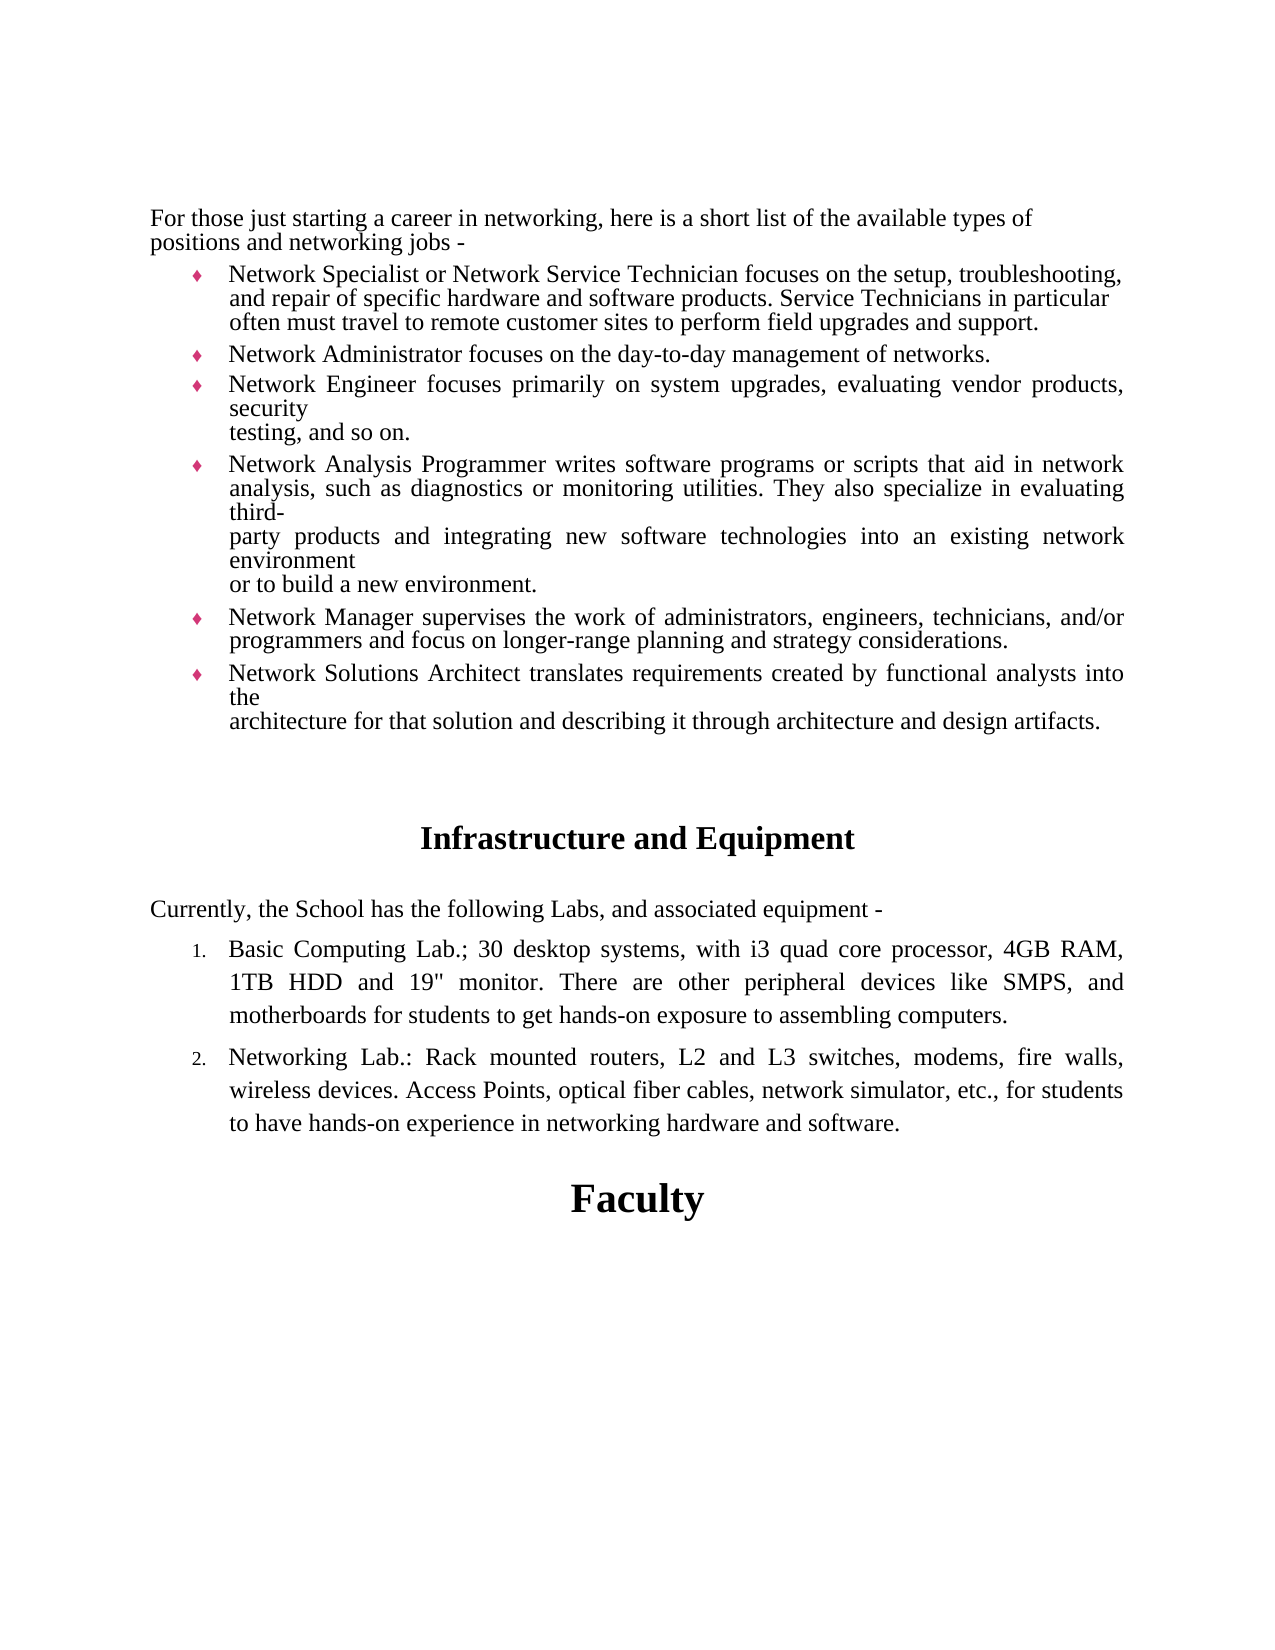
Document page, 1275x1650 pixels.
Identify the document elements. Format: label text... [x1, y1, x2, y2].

list Network Engineer focuses primarily on system upgrades, evaluating vendor products, security testing, and so on. [192, 373, 1125, 445]
list Network Specialist or Network Service Technician focuses on the setup, troubleshooting, and repair of specific hardware and software products. Service Technicians in particular often must travel to remote customer sites to perform field upgrades and support. [192, 263, 1125, 335]
list Networking Lab.: Rack mounted routers, L2 and L3 switches, modems, fire walls, wireless devices. Access Points, optical fiber cables, network simulator, etc., for students to have hands-on experience in networking hardware and software. [192, 1042, 1125, 1136]
list Network Administrator focuses on the day-to-day management of networks. [192, 345, 1125, 367]
text Faculty [150, 1174, 1125, 1222]
text Infrastructure and Equipment [150, 818, 1125, 856]
text Currently, the School has the following Labs, and associated equipment - [150, 894, 1125, 923]
list Network Solutions Architect translates requirements created by functional analysts into the architecture for that solution and describing it through architecture and design artifacts. [192, 662, 1125, 734]
list Network Analysis Programmer writes software programs or scripts that aid in network analysis, such as diagnostics or monitoring utilities. They also specialize in evaluating third- party products and integrating new software technologies into an existing network environment or to build a new environment. [192, 454, 1125, 597]
list Network Manager supervises the work of administrators, engineers, technicians, and/or programmers and focus on longer-range planning and strategy considerations. [192, 606, 1125, 654]
list Basic Computing Lab.; 30 desktop systems, with i3 quad core processor, 4GB RAM, 1TB HDD and 19" monitor. There are other peripheral devices like SMPS, and motherboards for students to get hands-on exposure to assembling computers. [192, 934, 1125, 1029]
text For those just starting a career in networking, here is a short list of the available types of positions and networking jobs - [150, 207, 1125, 255]
